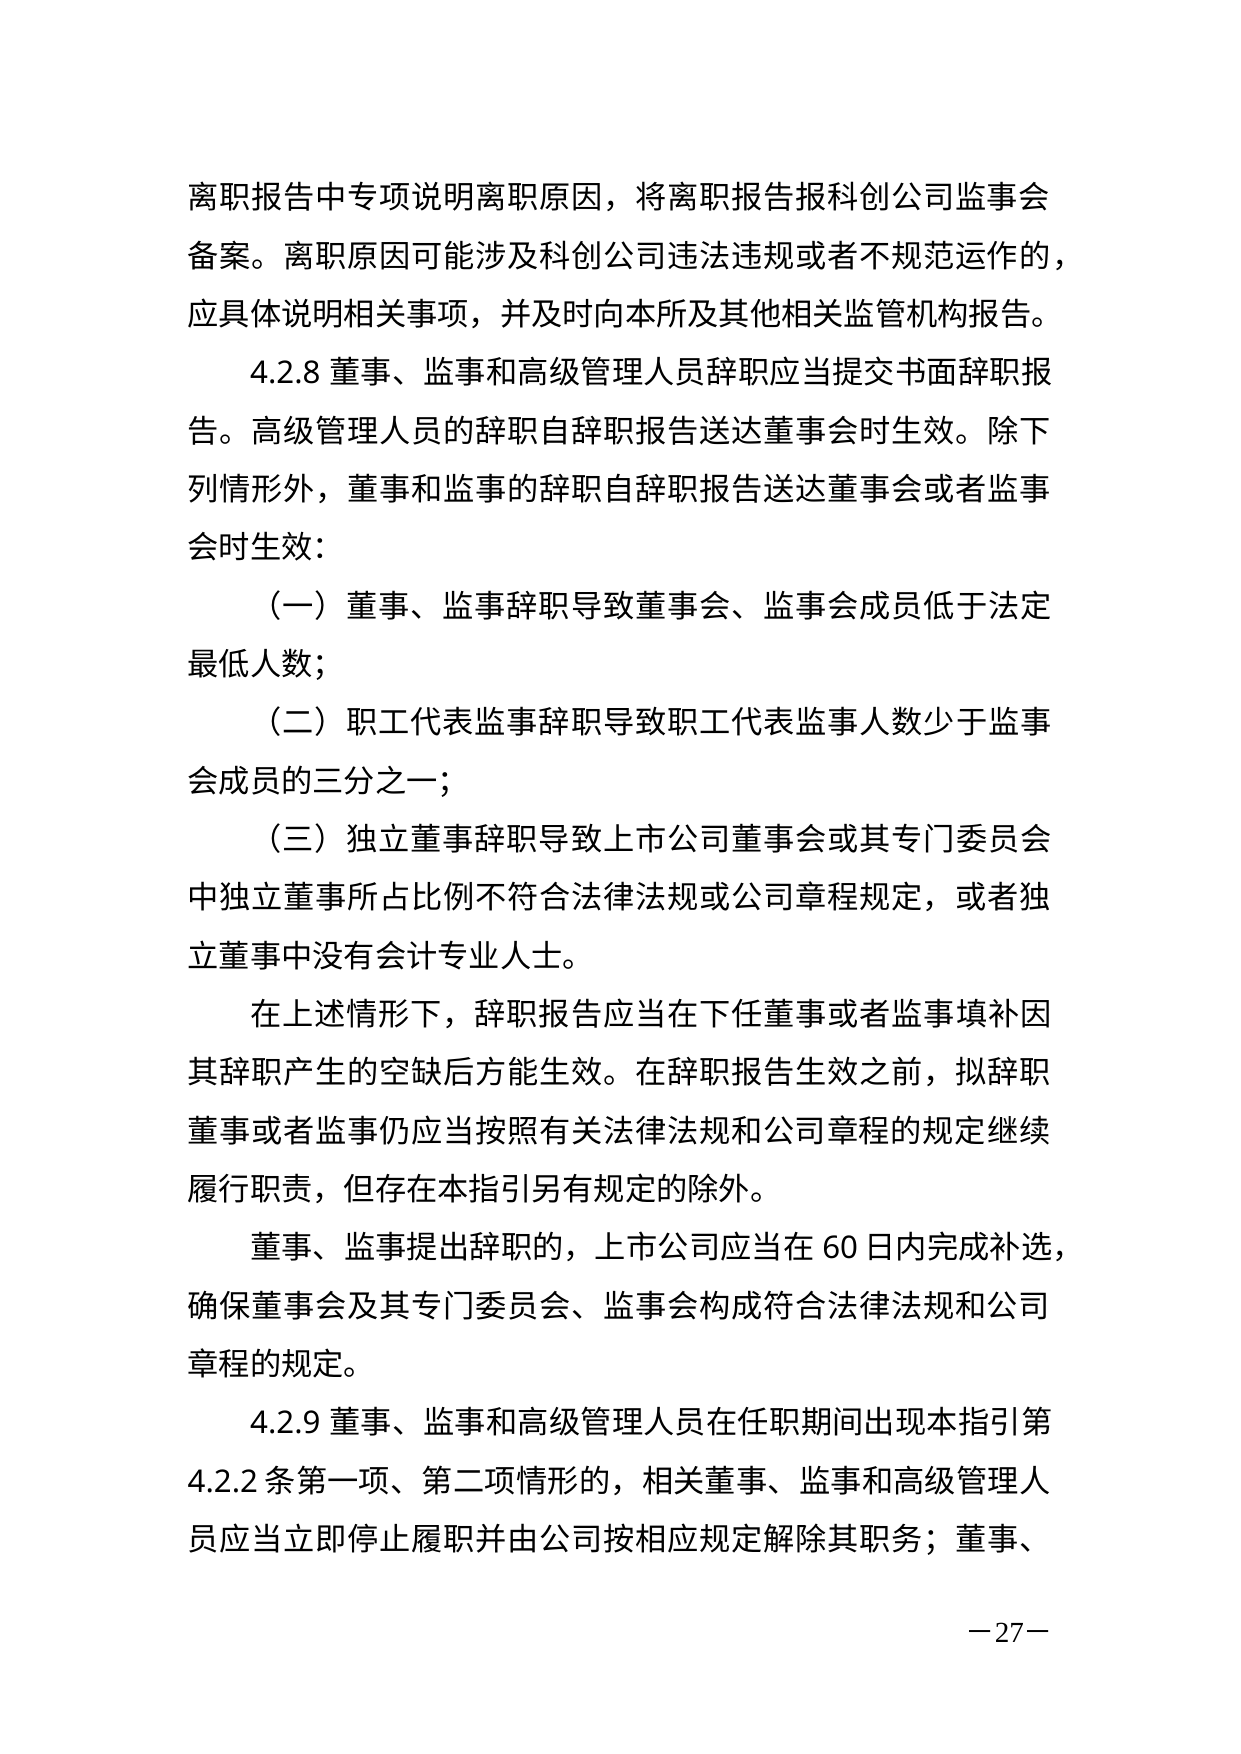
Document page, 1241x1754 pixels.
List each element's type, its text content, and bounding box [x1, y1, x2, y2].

text 在上述情形下，辞职报告应当在下任董事或者监事填补因其辞职产生的空缺后方能生效。在辞职报告生效之前，拟辞职董事或者监事仍应当按照有关法律法规和公司章程的规定继续履行职责，但存在本指引另有规定的除外。 [187, 979, 1053, 1212]
text （三）独立董事辞职导致上市公司董事会或其专门委员会中独立董事所占比例不符合法律法规或公司章程规定，或者独立董事中没有会计专业人士。 [187, 804, 1053, 979]
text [187, 162, 1053, 337]
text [187, 1387, 1053, 1562]
text 董事、监事提出辞职的，上市公司应当在60日内完成补选，确保董事会及其专门委员会、监事会构成符合法律法规和公司章程的规定。 [187, 1212, 1053, 1387]
text （二）职工代表监事辞职导致职工代表监事人数少于监事会成员的三分之一； [187, 687, 1053, 804]
text （一）董事、监事辞职导致董事会、监事会成员低于法定最低人数； [187, 570, 1053, 687]
text 4.2.8 董事、监事和高级管理人员辞职应当提交书面辞职报告。高级管理人员的辞职自辞职报告送达董事会时生效。除下列情形外，董事和监事的辞职自辞职报告送达董事会或者监事会时生效： [187, 337, 1053, 570]
